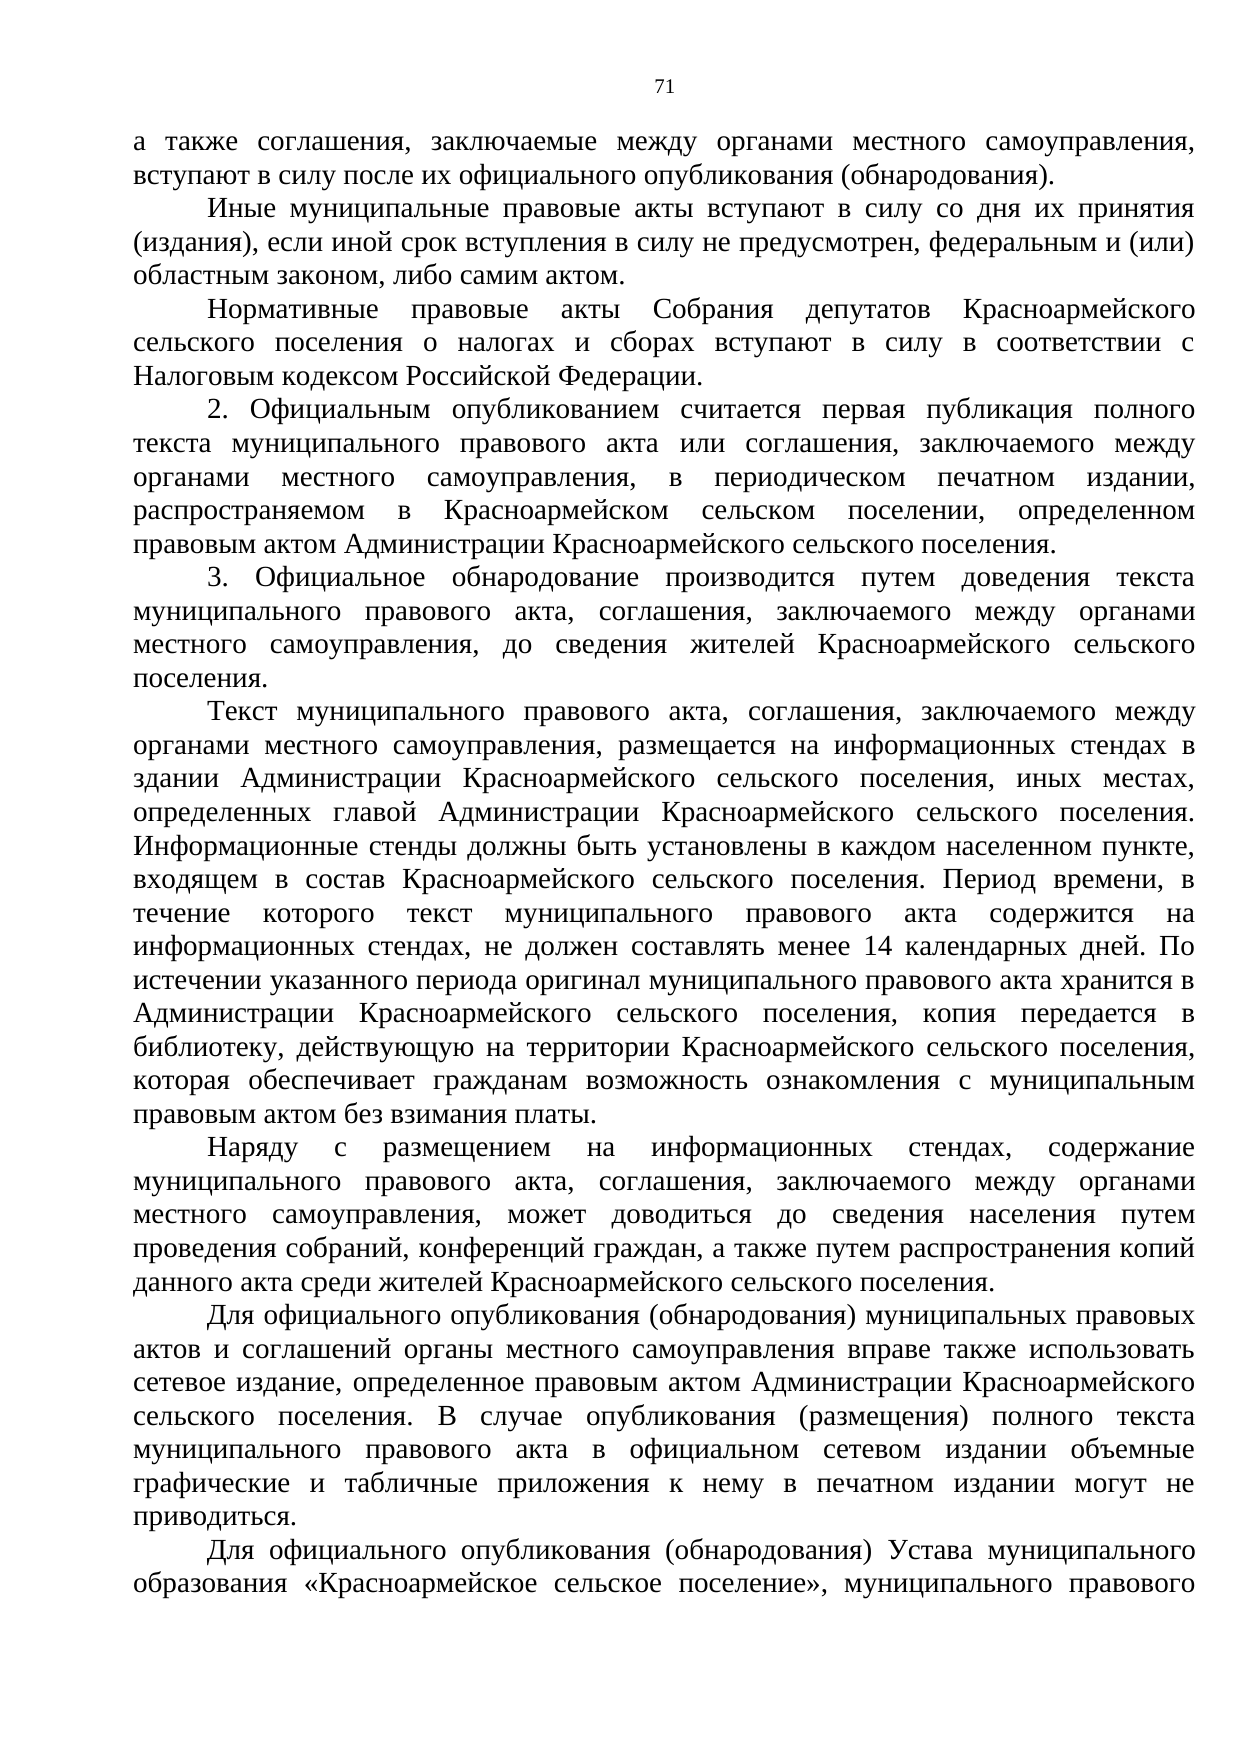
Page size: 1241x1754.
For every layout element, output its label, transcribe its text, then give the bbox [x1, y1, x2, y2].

text Иные муниципальные правовые акты вступают в силу со дня их принятия (издания), если иной срок вступления в силу не предусмотрен, федеральным и (или) областным законом, либо самим актом. [133, 190, 1196, 291]
text Нормативные правовые акты Собрания депутатов Красноармейского сельского поселения о налогах и сборах вступают в силу в соответствии с Налоговым кодексом Российской Федерации. [133, 291, 1196, 392]
text Текст муниципального правового акта, соглашения, заключаемого между органами местного самоуправления, размещается на информационных стендах в здании Администрации Красноармейского сельского поселения, иных местах, определенных главой Администрации Красноармейского сельского поселения. Информационные стенды должны быть установлены в каждом населенном пункте, входящем в состав Красноармейского сельского поселения. Период времени, в течение которого текст муниципального правового акта содержится на информационных стендах, не должен составлять менее 14 календарных дней. По истечении указанного периода оригинал муниципального правового акта хранится в Администрации Красноармейского сельского поселения, копия передается в библиотеку, действующую на территории Красноармейского сельского поселения, которая обеспечивает гражданам возможность ознакомления с муниципальным правовым актом без взимания платы. [133, 693, 1196, 1129]
text 3. Официальное обнародование производится путем доведения текста муниципального правового акта, соглашения, заключаемого между органами местного самоуправления, до сведения жителей Красноармейского сельского поселения. [133, 559, 1196, 693]
text Для официального опубликования (обнародования) муниципальных правовых актов и соглашений органы местного самоуправления вправе также использовать сетевое издание, определенное правовым актом Администрации Красноармейского сельского поселения. В случае опубликования (размещения) полного текста муниципального правового акта в официальном сетевом издании объемные графические и табличные приложения к нему в печатном издании могут не приводиться. [133, 1297, 1196, 1532]
text 2. Официальным опубликованием считается первая публикация полного текста муниципального правового акта или соглашения, заключаемого между органами местного самоуправления, в периодическом печатном издании, распространяемом в Красноармейском сельском поселении, определенном правовым актом Администрации Красноармейского сельского поселения. [133, 392, 1196, 559]
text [133, 123, 1196, 190]
text Наряду с размещением на информационных стендах, содержание муниципального правового акта, соглашения, заключаемого между органами местного самоуправления, может доводиться до сведения населения путем проведения собраний, конференций граждан, а также путем распространения копий данного акта среди жителей Красноармейского сельского поселения. [133, 1129, 1196, 1297]
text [133, 1532, 1196, 1599]
